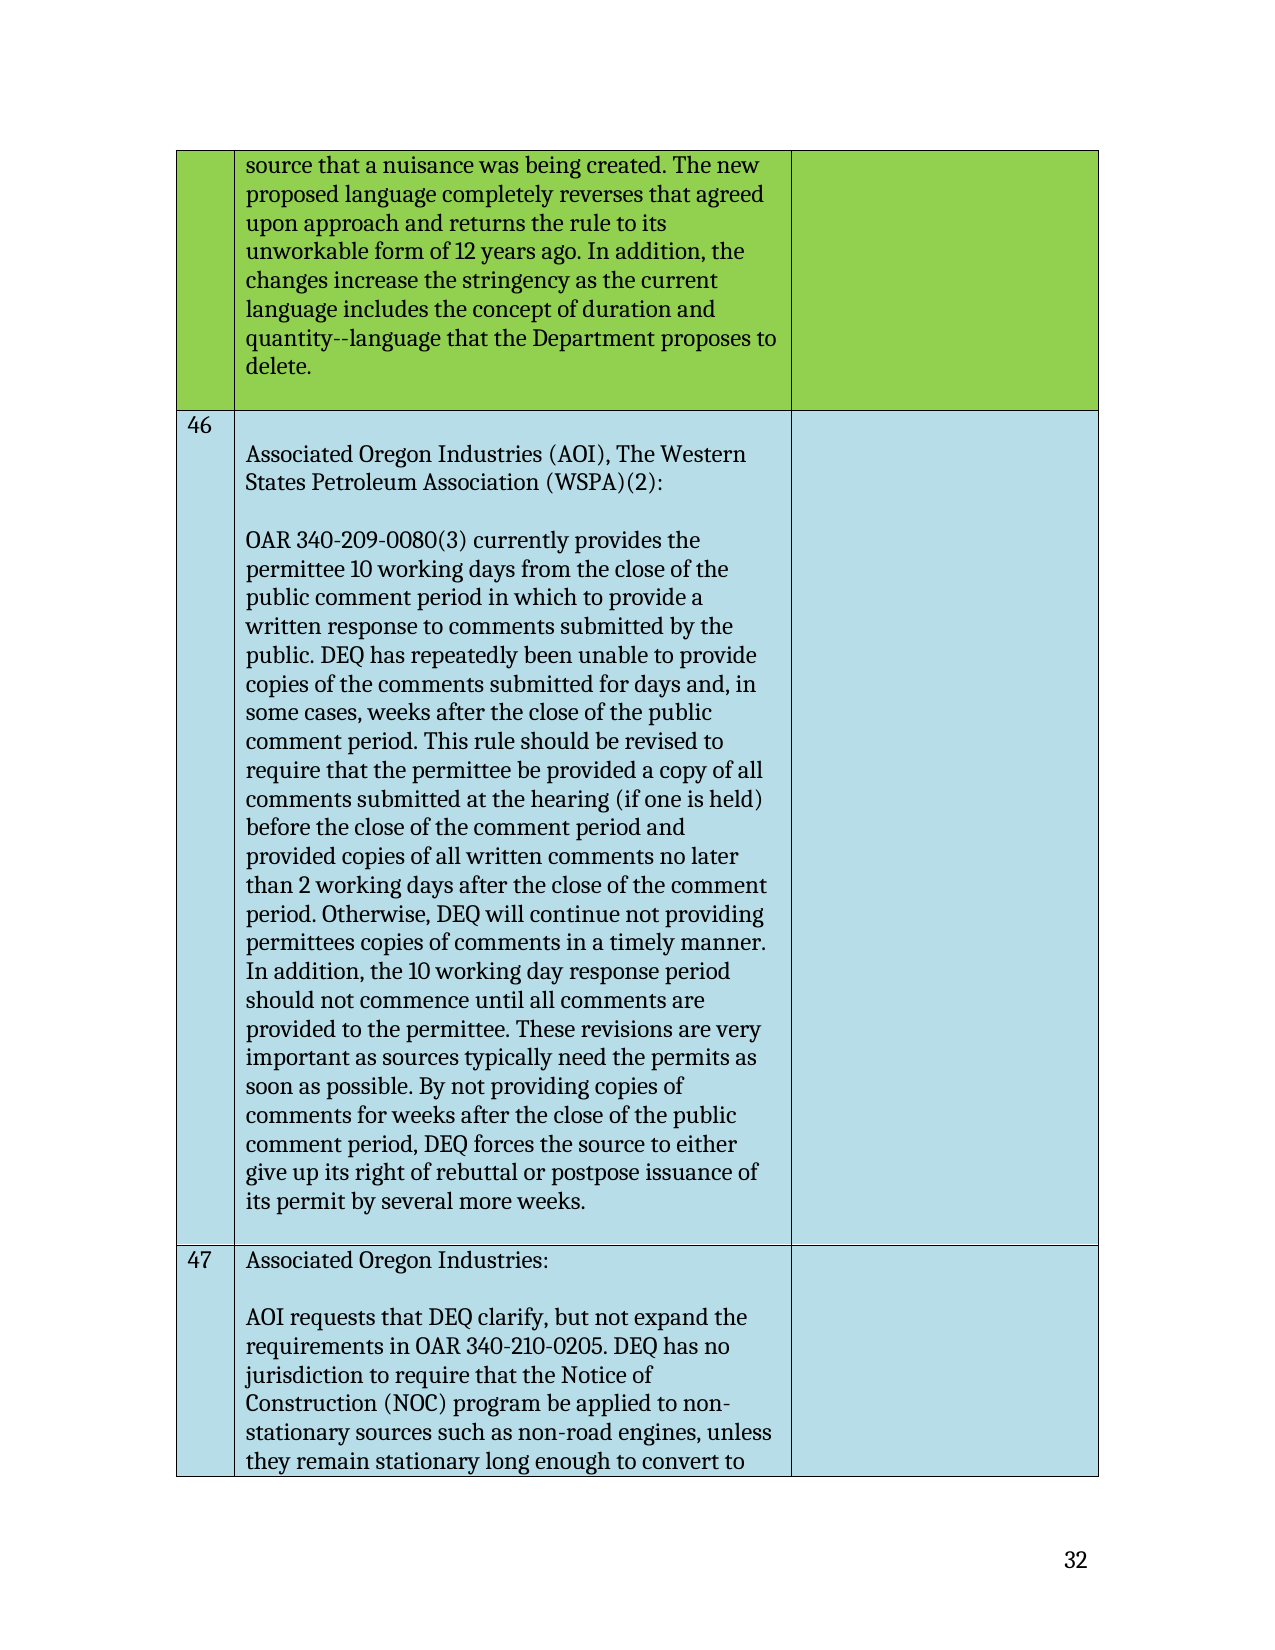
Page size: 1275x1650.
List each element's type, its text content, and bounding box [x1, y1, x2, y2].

table_cell [792, 151, 1098, 410]
table_cell 46 [177, 411, 234, 1244]
table_cell 45 [177, 151, 234, 410]
table_cell Associated Oregon Industries (AOI), The Western States Petroleum Association (WSPA)(2): OAR 340-209-0080(3) currently provides the permittee 10 working days from the close of the public comment period in which to provide a written response to comments submitted by the public. DEQ has repeatedly been unable to provide copies of the comments submitted for days and, in some cases, weeks after the close of the public comment period. This rule should be revised to require that the permittee be provided a copy of all comments submitted at the hearing (if one is held) before the close of the comment period and provided copies of all written comments no later than 2 working days after the close of the comment period. Otherwise, DEQ will continue not providing permittees copies of comments in a timely manner. In addition, the 10 working day response period should not commence until all comments are provided to the permittee. These revisions are very important as sources typically need the permits as soon as possible. By not providing copies of comments for weeks after the close of the public comment period, DEQ forces the source to either give up its right of rebuttal or postpose issuance of its permit by several more weeks. [235, 411, 791, 1244]
table_cell [792, 411, 1098, 1244]
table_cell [235, 151, 791, 410]
table_cell [792, 1246, 1098, 1476]
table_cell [235, 1246, 791, 1476]
table_cell 47 [177, 1246, 234, 1476]
